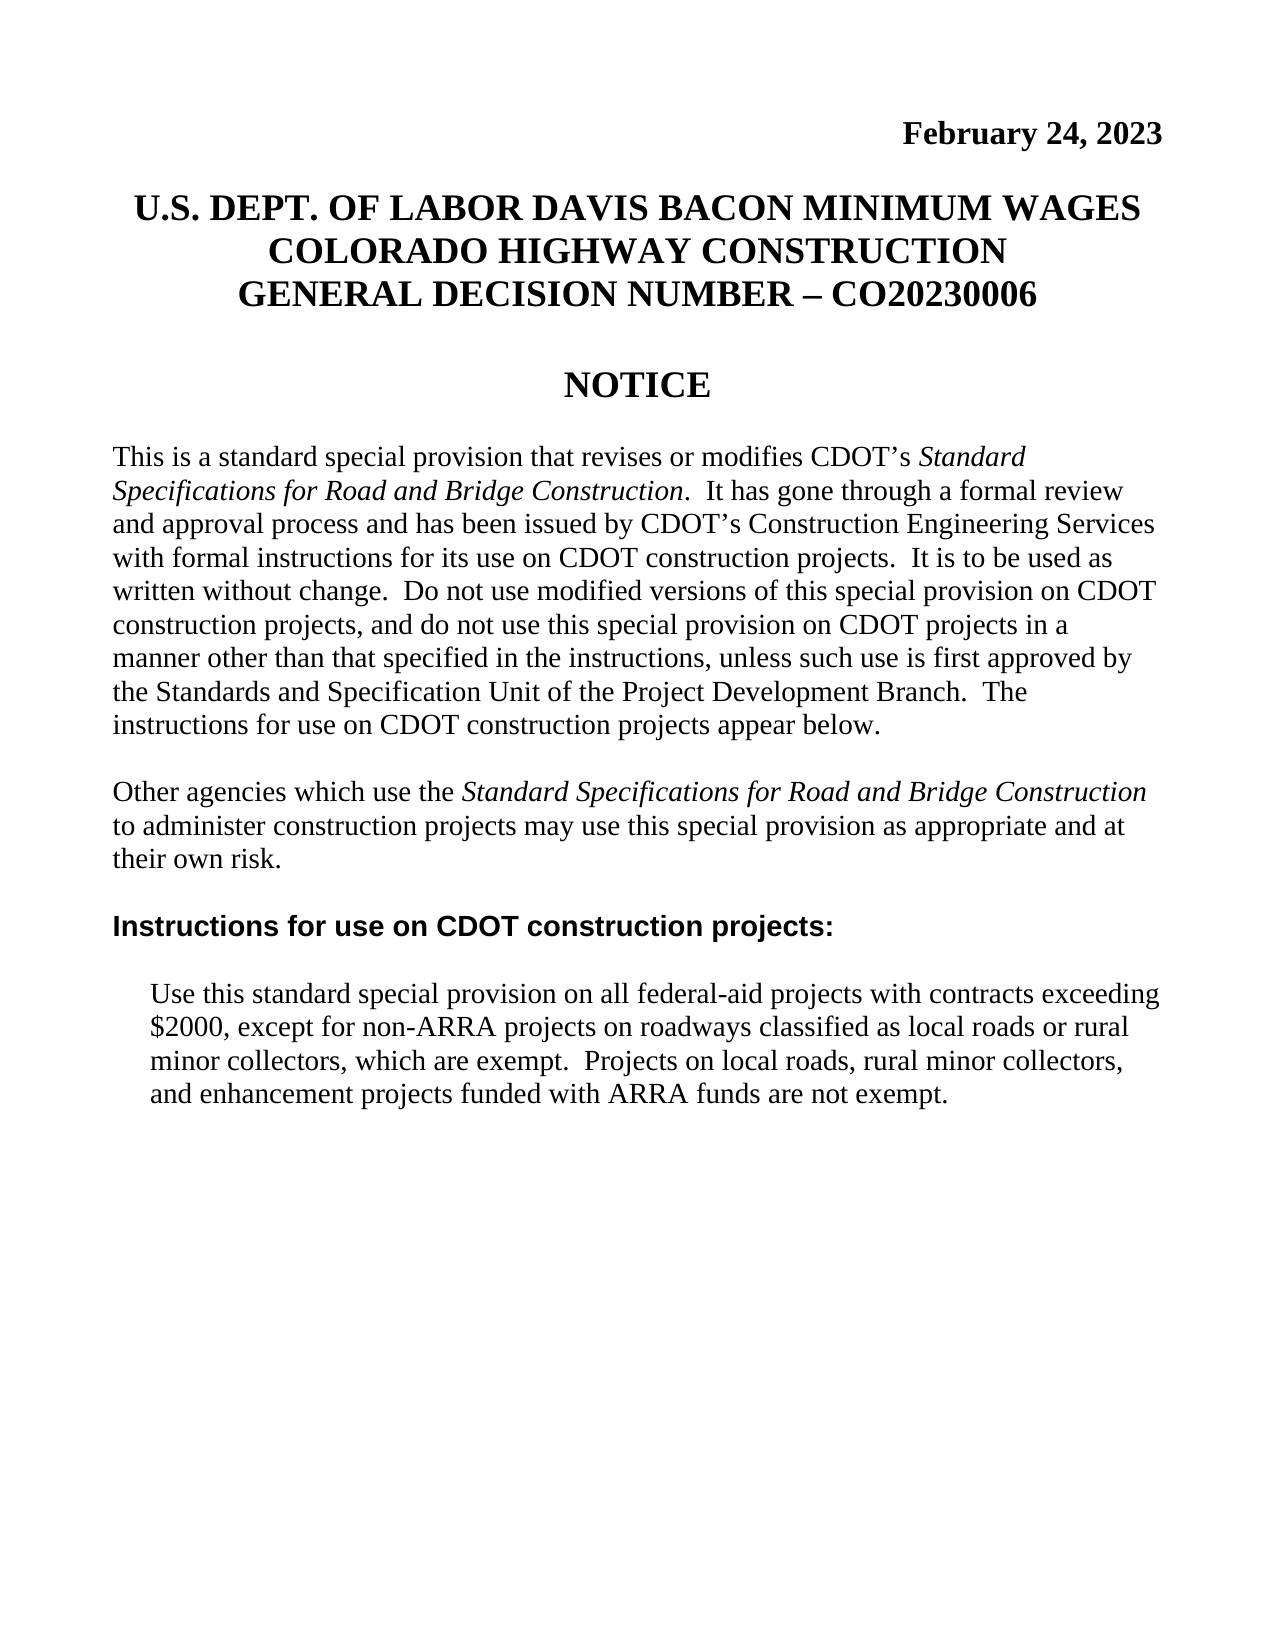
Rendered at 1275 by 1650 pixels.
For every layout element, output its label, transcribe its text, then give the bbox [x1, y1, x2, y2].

subtitle February 24, 2023 [112, 113, 1162, 152]
text GENERAL DECISION NUMBER – CO20230006 [112, 271, 1162, 314]
text Other agencies which use the Standard Specifications for Road and Bridge Construction to administer construction projects may use this special provision as appropriate and at their own risk. [112, 774, 1162, 875]
text NOTICE [112, 362, 1162, 406]
text Instructions for use on CDOT construction projects: [112, 909, 1162, 942]
subtitle U.S. DEPT. OF LABOR DAVIS BACON MINIMUM WAGES COLORADO HIGHWAY CONSTRUCTION [112, 185, 1162, 271]
text Use this standard special provision on all federal-aid projects with contracts exceeding $2000, except for non-ARRA projects on roadways classified as local roads or rural minor collectors, which are exempt. Projects on local roads, rural minor collectors, and enhancement projects funded with ARRA funds are not exempt. [150, 976, 1162, 1110]
text This is a standard special provision that revises or modifies CDOT’s Standard Specifications for Road and Bridge Construction. It has gone through a formal review and approval process and has been issued by CDOT’s Construction Engineering Services with formal instructions for its use on CDOT construction projects. It is to be used as written without change. Do not use modified versions of this special provision on CDOT construction projects, and do not use this special provision on CDOT projects in a manner other than that specified in the instructions, unless such use is first approved by the Standards and Specification Unit of the Project Development Branch. The instructions for use on CDOT construction projects appear below. [112, 439, 1162, 741]
